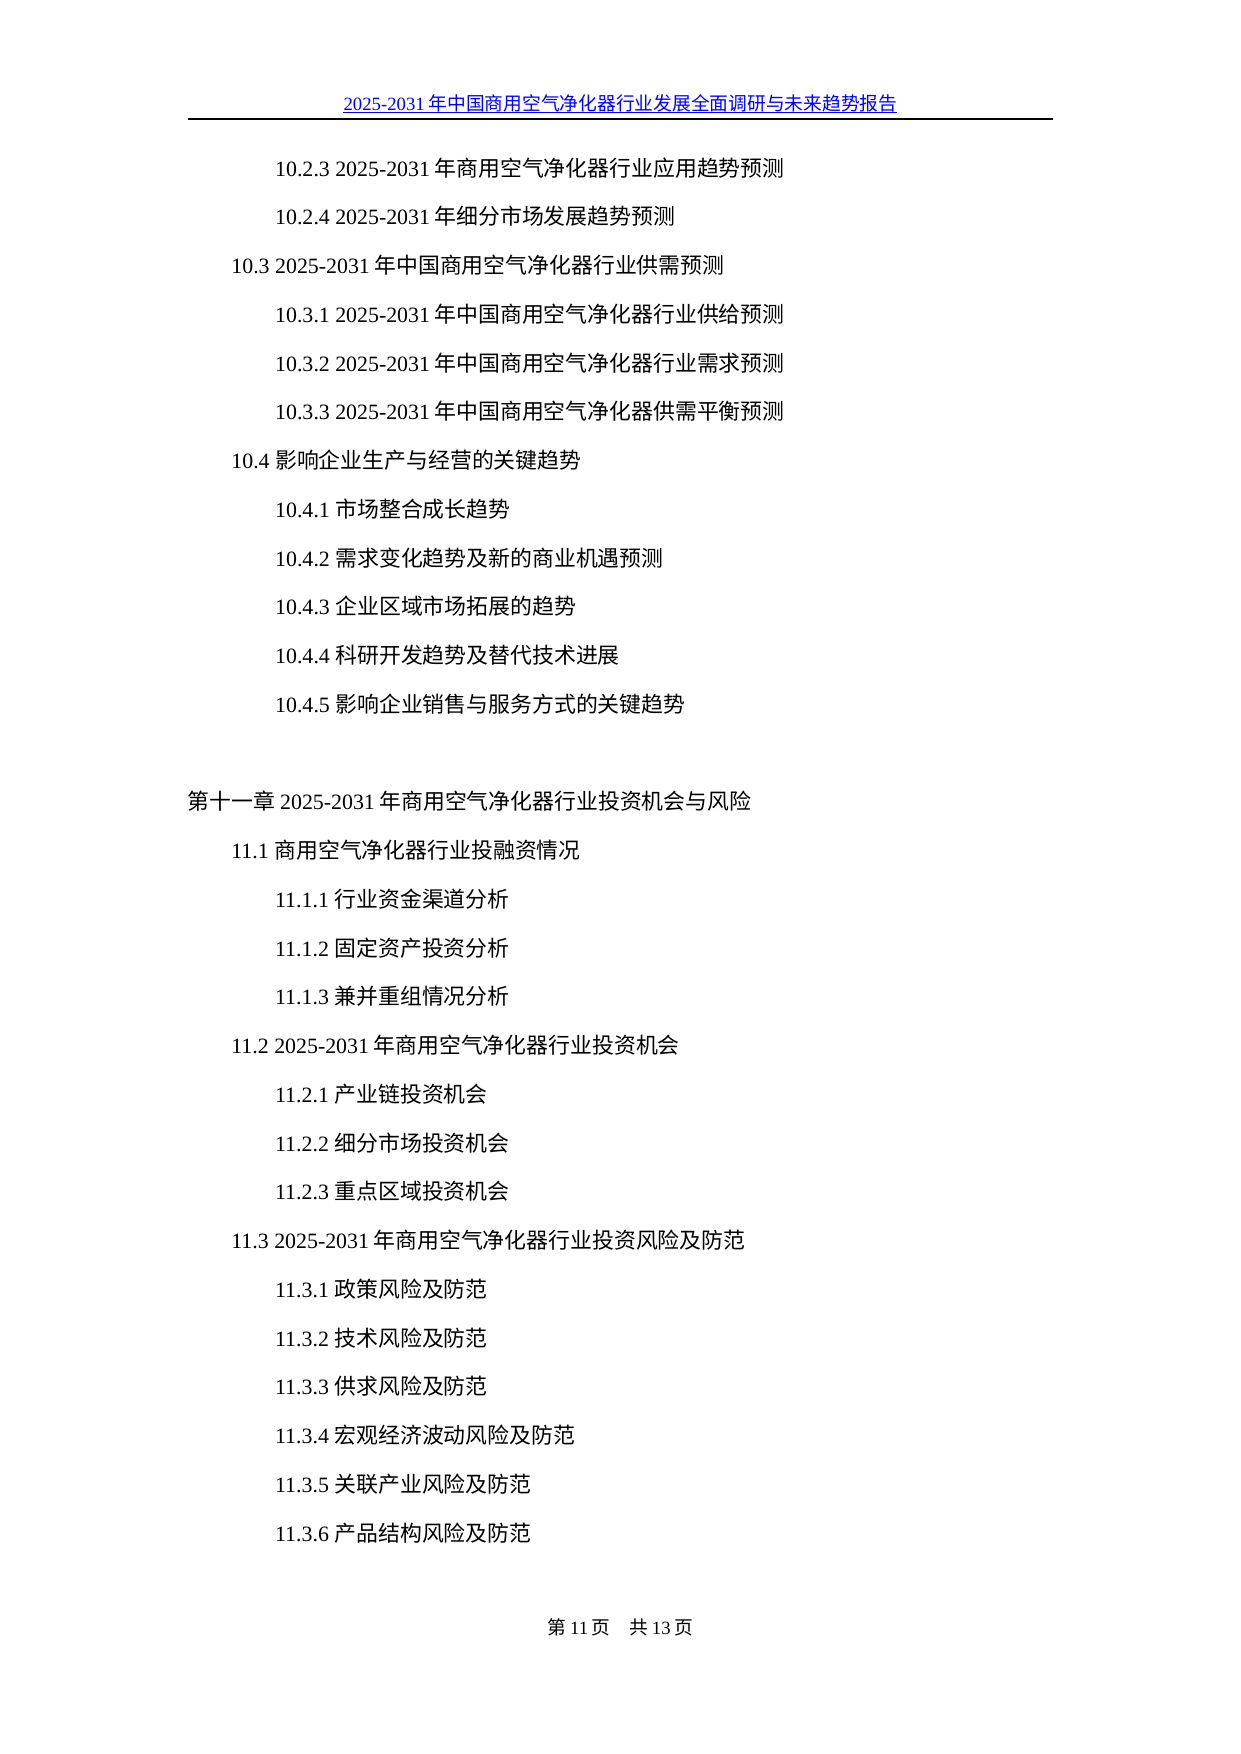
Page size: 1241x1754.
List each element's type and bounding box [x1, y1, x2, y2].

text [187, 150, 1053, 1548]
